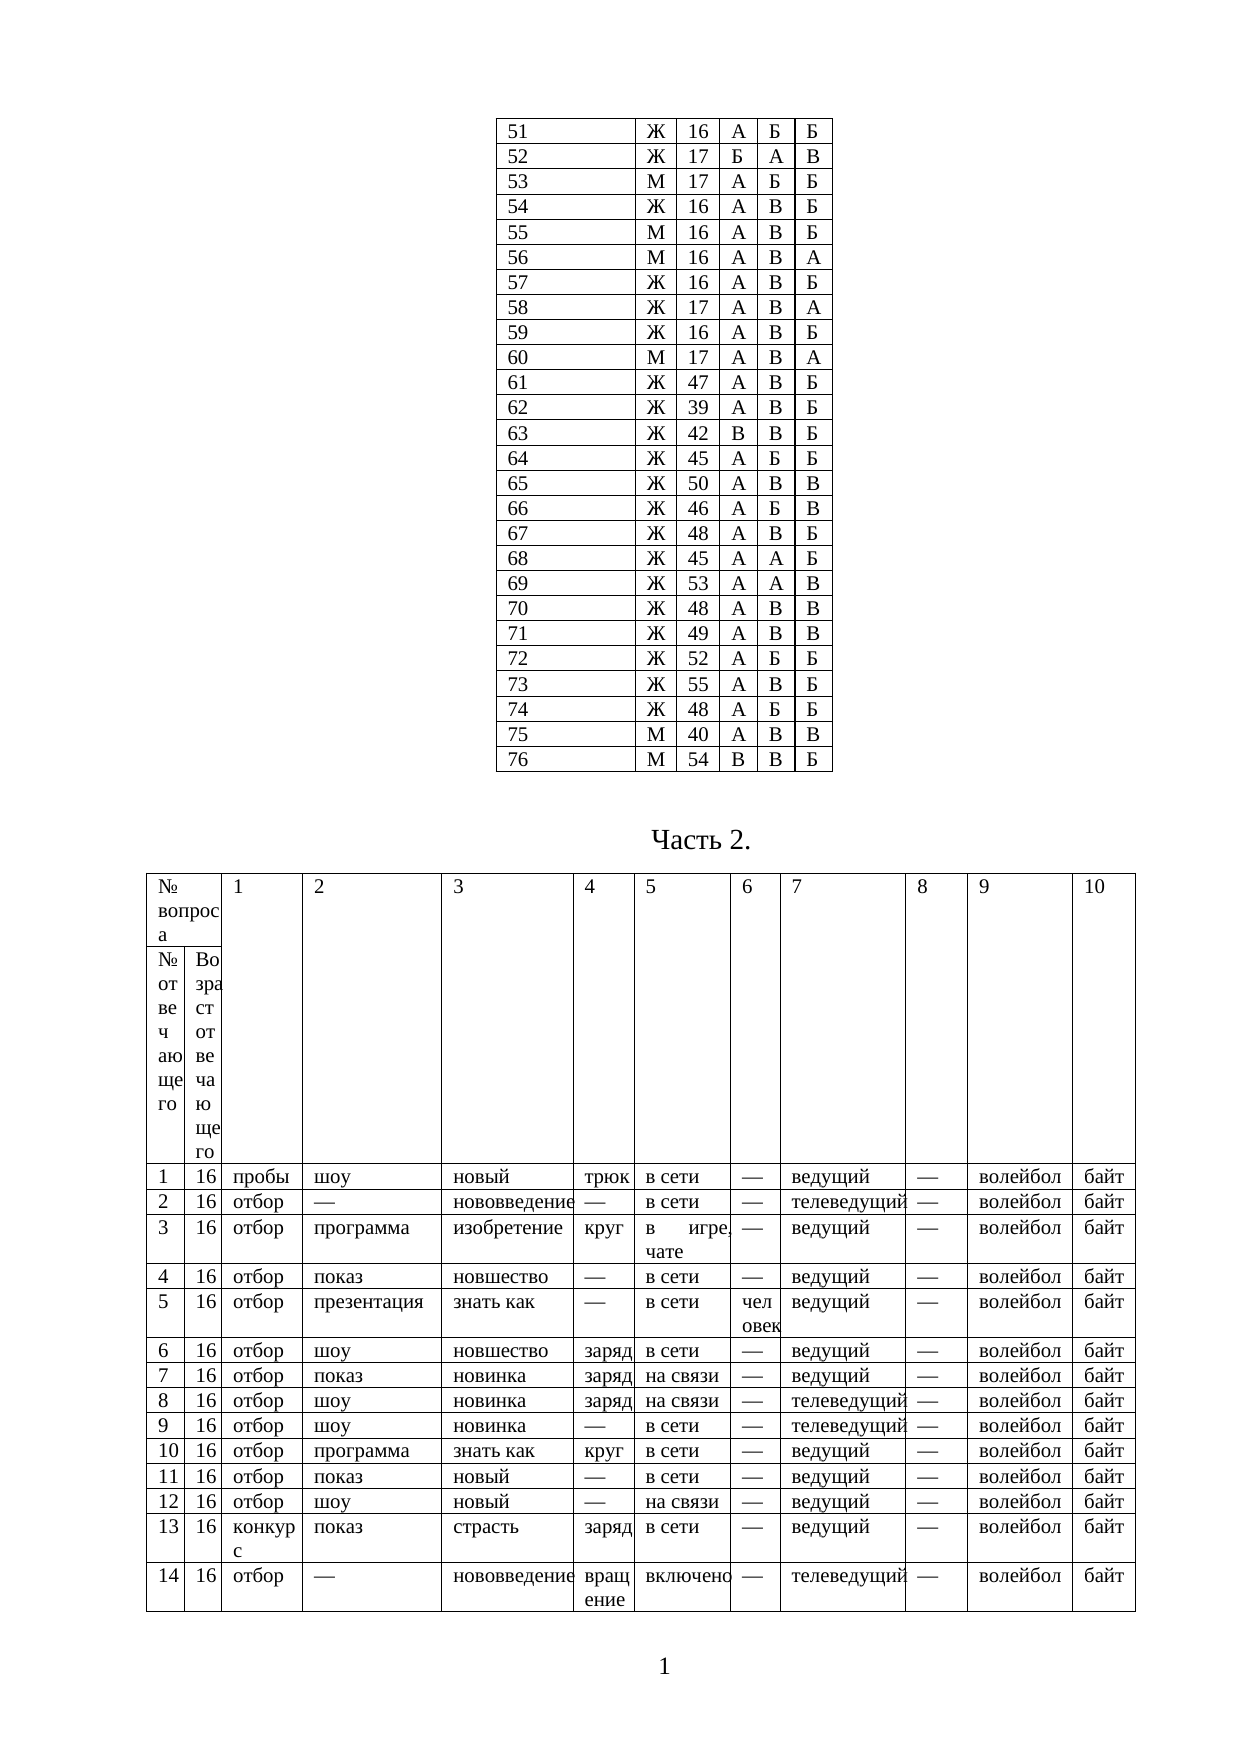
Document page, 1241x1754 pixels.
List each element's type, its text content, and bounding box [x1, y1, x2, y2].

table_cell Ж [636, 646, 676, 670]
table_cell 69 [497, 571, 635, 595]
table_cell 6 [147, 1338, 184, 1362]
table_cell 53 [497, 169, 635, 193]
table_cell 5 [147, 1289, 184, 1337]
table_cell — [574, 1413, 634, 1437]
table_cell 3 [147, 1215, 184, 1263]
table_cell 10 [147, 1439, 184, 1462]
table_cell отбор [222, 1289, 302, 1337]
table_header 9 [968, 874, 1072, 1163]
table_cell в сети [635, 1190, 730, 1213]
table_cell Ж [636, 195, 676, 218]
table_cell отбор [222, 1215, 302, 1263]
table_cell — [906, 1413, 967, 1437]
table_cell Б [796, 446, 832, 469]
table_cell А [720, 320, 757, 344]
table_cell 70 [497, 596, 635, 620]
table_cell Б [758, 446, 794, 469]
table_cell шоу [303, 1489, 441, 1513]
table_cell волейбол [968, 1388, 1072, 1412]
table_cell 16 [185, 1215, 221, 1263]
table_cell В [758, 420, 794, 444]
table_cell — [731, 1489, 780, 1513]
table_cell 75 [497, 722, 635, 746]
table_cell 16 [677, 119, 719, 143]
table_cell 16 [185, 1489, 221, 1513]
table_cell М [636, 245, 676, 269]
table_cell ведущий [781, 1338, 905, 1362]
table_cell 62 [497, 395, 635, 419]
table_cell В [758, 245, 794, 269]
table_cell в сети [635, 1164, 730, 1188]
table_cell волейбол [968, 1164, 1072, 1188]
table_cell Б [796, 697, 832, 721]
table_cell ведущий [781, 1464, 905, 1488]
table_cell А [758, 571, 794, 595]
table_cell А [720, 395, 757, 419]
table_cell байт [1073, 1388, 1135, 1412]
table_cell В [758, 370, 794, 394]
table_cell Ж [636, 295, 676, 319]
table_cell в сети [635, 1338, 730, 1362]
table_cell А [720, 345, 757, 369]
table_cell 1 [147, 1164, 184, 1188]
table_cell М [636, 345, 676, 369]
table_cell Б [796, 119, 832, 143]
table_cell байт [1073, 1338, 1135, 1362]
table_cell 55 [677, 671, 719, 696]
table_cell — [731, 1514, 780, 1562]
table_cell А [720, 270, 757, 294]
table_cell байт [1073, 1489, 1135, 1513]
table_cell Ж [636, 571, 676, 595]
table_cell байт [1073, 1264, 1135, 1288]
table_cell 50 [677, 471, 719, 495]
table_cell в сети [635, 1439, 730, 1462]
table_cell байт [1073, 1289, 1135, 1337]
table_header 1 [222, 874, 302, 1163]
table_cell Б [796, 521, 832, 545]
table_cell телеведущий [781, 1190, 905, 1213]
table_cell трюк [574, 1164, 634, 1188]
table_cell А [720, 671, 757, 696]
table_cell Б [796, 220, 832, 244]
table_cell 16 [185, 1514, 221, 1562]
table_cell изобретение [442, 1215, 573, 1263]
table_cell В [758, 395, 794, 419]
table_cell Б [796, 646, 832, 670]
table_cell волейбол [968, 1289, 1072, 1337]
table_cell 45 [677, 546, 719, 570]
table_cell отбор [222, 1464, 302, 1488]
table_cell 16 [185, 1164, 221, 1188]
table_cell Б [796, 747, 832, 771]
table_cell волейбол [968, 1264, 1072, 1288]
table_cell человек [731, 1289, 780, 1337]
table_cell — [906, 1363, 967, 1387]
table_cell А [720, 646, 757, 670]
table_cell отбор [222, 1363, 302, 1387]
table_cell — [303, 1190, 441, 1213]
table_cell заряд [574, 1363, 634, 1387]
table_cell в игре, чате [635, 1215, 730, 1263]
table_cell байт [1073, 1164, 1135, 1188]
table_cell 16 [185, 1563, 221, 1611]
table_cell Б [758, 496, 794, 520]
table_cell — [731, 1164, 780, 1188]
table_cell Ж [636, 621, 676, 645]
table_cell волейбол [968, 1413, 1072, 1437]
table_cell В [758, 521, 794, 545]
table_cell 14 [147, 1563, 184, 1611]
table_cell В [796, 144, 832, 168]
table_cell — [574, 1289, 634, 1337]
table_cell В [758, 471, 794, 495]
table_cell Б [796, 395, 832, 419]
table_cell Б [796, 420, 832, 444]
table_cell 71 [497, 621, 635, 645]
table_cell 46 [677, 496, 719, 520]
table_cell А [720, 722, 757, 746]
table_cell — [906, 1563, 967, 1611]
table_cell 64 [497, 446, 635, 469]
table_cell Б [796, 270, 832, 294]
table_cell — [574, 1264, 634, 1288]
table_cell 16 [185, 1264, 221, 1288]
table_cell — [906, 1215, 967, 1263]
table_cell байт [1073, 1363, 1135, 1387]
table_cell 54 [677, 747, 719, 771]
table_cell В [758, 220, 794, 244]
table_cell ведущий [781, 1264, 905, 1288]
table_cell 16 [677, 270, 719, 294]
table_cell Ж [636, 521, 676, 545]
table_cell показ [303, 1363, 441, 1387]
table_cell шоу [303, 1413, 441, 1437]
table_cell Б [796, 169, 832, 193]
table_cell В [758, 345, 794, 369]
table_cell 48 [677, 697, 719, 721]
table_cell байт [1073, 1464, 1135, 1488]
table_cell 39 [677, 395, 719, 419]
table_cell новшество [442, 1264, 573, 1288]
table_cell 63 [497, 420, 635, 444]
table_header № вопроса [147, 874, 221, 946]
table_cell 17 [677, 144, 719, 168]
table_cell — [731, 1464, 780, 1488]
table_cell заряд [574, 1514, 634, 1562]
table_cell А [720, 370, 757, 394]
table_cell 55 [497, 220, 635, 244]
table_cell 54 [497, 195, 635, 218]
table_cell — [731, 1439, 780, 1462]
table_cell 16 [185, 1338, 221, 1362]
table_cell — [574, 1464, 634, 1488]
table_cell — [906, 1489, 967, 1513]
table_cell круг [574, 1439, 634, 1462]
table_cell ведущий [781, 1489, 905, 1513]
table_cell — [906, 1388, 967, 1412]
table_cell Б [758, 119, 794, 143]
table_cell — [906, 1190, 967, 1213]
table_cell 65 [497, 471, 635, 495]
table_cell 16 [677, 320, 719, 344]
table_cell Ж [636, 144, 676, 168]
table_header 6 [731, 874, 780, 1163]
table_cell А [796, 245, 832, 269]
table_cell пробы [222, 1164, 302, 1188]
table_cell 56 [497, 245, 635, 269]
table_header 2 [303, 874, 441, 1163]
table_cell Ж [636, 697, 676, 721]
table_cell байт [1073, 1439, 1135, 1462]
table_cell 61 [497, 370, 635, 394]
table_cell 48 [677, 596, 719, 620]
table_cell 16 [185, 1464, 221, 1488]
table_cell М [636, 747, 676, 771]
table_header 4 [574, 874, 634, 1163]
table_cell А [720, 446, 757, 469]
table_cell 8 [147, 1388, 184, 1412]
table_cell А [720, 220, 757, 244]
table_cell В [758, 320, 794, 344]
table_cell отбор [222, 1264, 302, 1288]
table_cell В [796, 596, 832, 620]
table_cell — [731, 1363, 780, 1387]
table_cell А [720, 245, 757, 269]
table_cell включено [635, 1563, 730, 1611]
table_cell телеведущий [781, 1563, 905, 1611]
table_cell А [720, 195, 757, 218]
table_cell В [796, 496, 832, 520]
table_cell Ж [636, 370, 676, 394]
table_cell знать как [442, 1439, 573, 1462]
table_cell 57 [497, 270, 635, 294]
table_cell Б [796, 671, 832, 696]
table_cell 16 [677, 220, 719, 244]
table_cell М [636, 722, 676, 746]
table_cell — [731, 1413, 780, 1437]
table_cell телеведущий [781, 1388, 905, 1412]
table_cell показ [303, 1464, 441, 1488]
table_cell волейбол [968, 1489, 1072, 1513]
table_cell 2 [147, 1190, 184, 1213]
table_cell Ж [636, 546, 676, 570]
table_cell — [731, 1338, 780, 1362]
table_cell В [758, 747, 794, 771]
table_cell — [303, 1563, 441, 1611]
table_cell 58 [497, 295, 635, 319]
table_cell 52 [677, 646, 719, 670]
table_cell 76 [497, 747, 635, 771]
table_cell новинка [442, 1363, 573, 1387]
table_cell нововведение [442, 1563, 573, 1611]
table_cell 51 [497, 119, 635, 143]
table_cell — [731, 1215, 780, 1263]
table_cell — [906, 1289, 967, 1337]
table_cell В [758, 195, 794, 218]
table_cell ведущий [781, 1215, 905, 1263]
table_cell нововведение [442, 1190, 573, 1213]
table_cell А [720, 697, 757, 721]
table_cell ведущий [781, 1289, 905, 1337]
table_cell А [796, 345, 832, 369]
table_cell Ж [636, 395, 676, 419]
table_cell 7 [147, 1363, 184, 1387]
table_cell ведущий [781, 1164, 905, 1188]
table_cell Ж [636, 320, 676, 344]
table_cell волейбол [968, 1439, 1072, 1462]
table_cell 16 [185, 1289, 221, 1337]
table_cell круг [574, 1215, 634, 1263]
table_cell новинка [442, 1413, 573, 1437]
table_cell отбор [222, 1338, 302, 1362]
table_cell В [796, 571, 832, 595]
table_cell В [720, 747, 757, 771]
table_cell конкурс [222, 1514, 302, 1562]
table_cell 72 [497, 646, 635, 670]
table_cell А [720, 496, 757, 520]
table_cell М [636, 169, 676, 193]
table_cell 11 [147, 1464, 184, 1488]
table_cell Ж [636, 420, 676, 444]
table_cell отбор [222, 1439, 302, 1462]
table_cell — [574, 1489, 634, 1513]
table_cell 13 [147, 1514, 184, 1562]
table_cell А [720, 596, 757, 620]
table_cell Б [796, 195, 832, 218]
table_cell 17 [677, 169, 719, 193]
table_cell А [720, 471, 757, 495]
table_cell — [731, 1388, 780, 1412]
table_cell новый [442, 1164, 573, 1188]
table_cell 40 [677, 722, 719, 746]
table_header 3 [442, 874, 573, 1163]
table_cell байт [1073, 1215, 1135, 1263]
table_cell Б [796, 370, 832, 394]
table_cell — [906, 1338, 967, 1362]
table_cell Ж [636, 496, 676, 520]
table_cell заряд [574, 1388, 634, 1412]
table_cell — [574, 1190, 634, 1213]
table_cell 68 [497, 546, 635, 570]
table_cell 16 [185, 1388, 221, 1412]
table_cell № отвеч ающего [147, 947, 184, 1163]
table_cell Б [796, 320, 832, 344]
table_cell отбор [222, 1413, 302, 1437]
table_cell 17 [677, 345, 719, 369]
table_cell В [796, 621, 832, 645]
table_cell в сети [635, 1289, 730, 1337]
table_cell волейбол [968, 1563, 1072, 1611]
table_cell волейбол [968, 1514, 1072, 1562]
table_header 5 [635, 874, 730, 1163]
table_cell на связи [635, 1388, 730, 1412]
table_cell Ж [636, 671, 676, 696]
table_cell ведущий [781, 1363, 905, 1387]
table_cell 67 [497, 521, 635, 545]
table_cell — [731, 1563, 780, 1611]
table_cell волейбол [968, 1190, 1072, 1213]
table_cell новинка [442, 1388, 573, 1412]
table_cell — [731, 1264, 780, 1288]
table_cell А [720, 295, 757, 319]
table_cell Ж [636, 446, 676, 469]
table_header 8 [906, 874, 967, 1163]
table_cell — [906, 1264, 967, 1288]
table_cell В [796, 471, 832, 495]
table_cell 47 [677, 370, 719, 394]
table_cell А [720, 169, 757, 193]
table_cell В [758, 295, 794, 319]
table_cell шоу [303, 1388, 441, 1412]
table_cell А [720, 571, 757, 595]
table_cell шоу [303, 1164, 441, 1188]
table_cell в сети [635, 1413, 730, 1437]
table_cell волейбол [968, 1338, 1072, 1362]
table_cell 16 [677, 245, 719, 269]
table_cell вращение [574, 1563, 634, 1611]
table_cell В [720, 420, 757, 444]
table_header 7 [781, 874, 905, 1163]
table_cell А [758, 546, 794, 570]
table_cell 74 [497, 697, 635, 721]
table_cell Б [796, 546, 832, 570]
table_cell 73 [497, 671, 635, 696]
table_cell 16 [677, 195, 719, 218]
table_cell 16 [185, 1190, 221, 1213]
table_cell в сети [635, 1514, 730, 1562]
table_cell 17 [677, 295, 719, 319]
table_cell на связи [635, 1489, 730, 1513]
table_cell 16 [185, 1439, 221, 1462]
table_cell показ [303, 1514, 441, 1562]
table_cell 42 [677, 420, 719, 444]
table_cell презентация [303, 1289, 441, 1337]
table_cell — [906, 1439, 967, 1462]
table_cell новый [442, 1464, 573, 1488]
table_cell знать как [442, 1289, 573, 1337]
table_cell В [758, 621, 794, 645]
table_cell Ж [636, 119, 676, 143]
table_cell страсть [442, 1514, 573, 1562]
table_cell в сети [635, 1464, 730, 1488]
table_cell 16 [185, 1363, 221, 1387]
table_cell В [758, 596, 794, 620]
table_cell А [796, 295, 832, 319]
table_cell А [758, 144, 794, 168]
table_cell В [758, 671, 794, 696]
table_cell волейбол [968, 1464, 1072, 1488]
table_cell В [796, 722, 832, 746]
table_cell программа [303, 1439, 441, 1462]
table_cell 49 [677, 621, 719, 645]
table_cell Ж [636, 596, 676, 620]
table_header 10 [1073, 874, 1135, 1163]
table_cell 48 [677, 521, 719, 545]
table_cell А [720, 119, 757, 143]
table_cell шоу [303, 1338, 441, 1362]
table_cell 52 [497, 144, 635, 168]
table_cell 45 [677, 446, 719, 469]
table_cell на связи [635, 1363, 730, 1387]
table_cell байт [1073, 1190, 1135, 1213]
table_cell в сети [635, 1264, 730, 1288]
table_cell В [758, 270, 794, 294]
table_cell А [720, 546, 757, 570]
table_cell М [636, 220, 676, 244]
table_cell отбор [222, 1388, 302, 1412]
table_cell отбор [222, 1190, 302, 1213]
table_cell 66 [497, 496, 635, 520]
table_cell телеведущий [781, 1413, 905, 1437]
table_cell заряд [574, 1338, 634, 1362]
table_cell Ж [636, 471, 676, 495]
table_cell Б [720, 144, 757, 168]
table_cell — [906, 1164, 967, 1188]
table_cell новый [442, 1489, 573, 1513]
table_cell новшество [442, 1338, 573, 1362]
table_cell — [906, 1464, 967, 1488]
table_cell 4 [147, 1264, 184, 1288]
table_cell волейбол [968, 1363, 1072, 1387]
table_cell А [720, 621, 757, 645]
table_cell Ж [636, 270, 676, 294]
table_cell Б [758, 697, 794, 721]
table_cell 9 [147, 1413, 184, 1437]
table_cell — [731, 1190, 780, 1213]
table_cell Б [758, 169, 794, 193]
text Часть 2. [177, 822, 1152, 856]
table_cell программа [303, 1215, 441, 1263]
table_cell ведущий [781, 1514, 905, 1562]
table_cell 12 [147, 1489, 184, 1513]
table_cell 16 [185, 1413, 221, 1437]
table_cell ведущий [781, 1439, 905, 1462]
table_cell показ [303, 1264, 441, 1288]
table_cell 60 [497, 345, 635, 369]
table_cell — [906, 1514, 967, 1562]
table_cell байт [1073, 1563, 1135, 1611]
table_cell 59 [497, 320, 635, 344]
table_cell отбор [222, 1489, 302, 1513]
table_cell отбор [222, 1563, 302, 1611]
table_cell байт [1073, 1514, 1135, 1562]
table_cell байт [1073, 1413, 1135, 1437]
table_cell 53 [677, 571, 719, 595]
table_cell волейбол [968, 1215, 1072, 1263]
table_cell В [758, 722, 794, 746]
table_cell Б [758, 646, 794, 670]
table_cell А [720, 521, 757, 545]
table_cell Возраст отвечающего [185, 947, 221, 1163]
